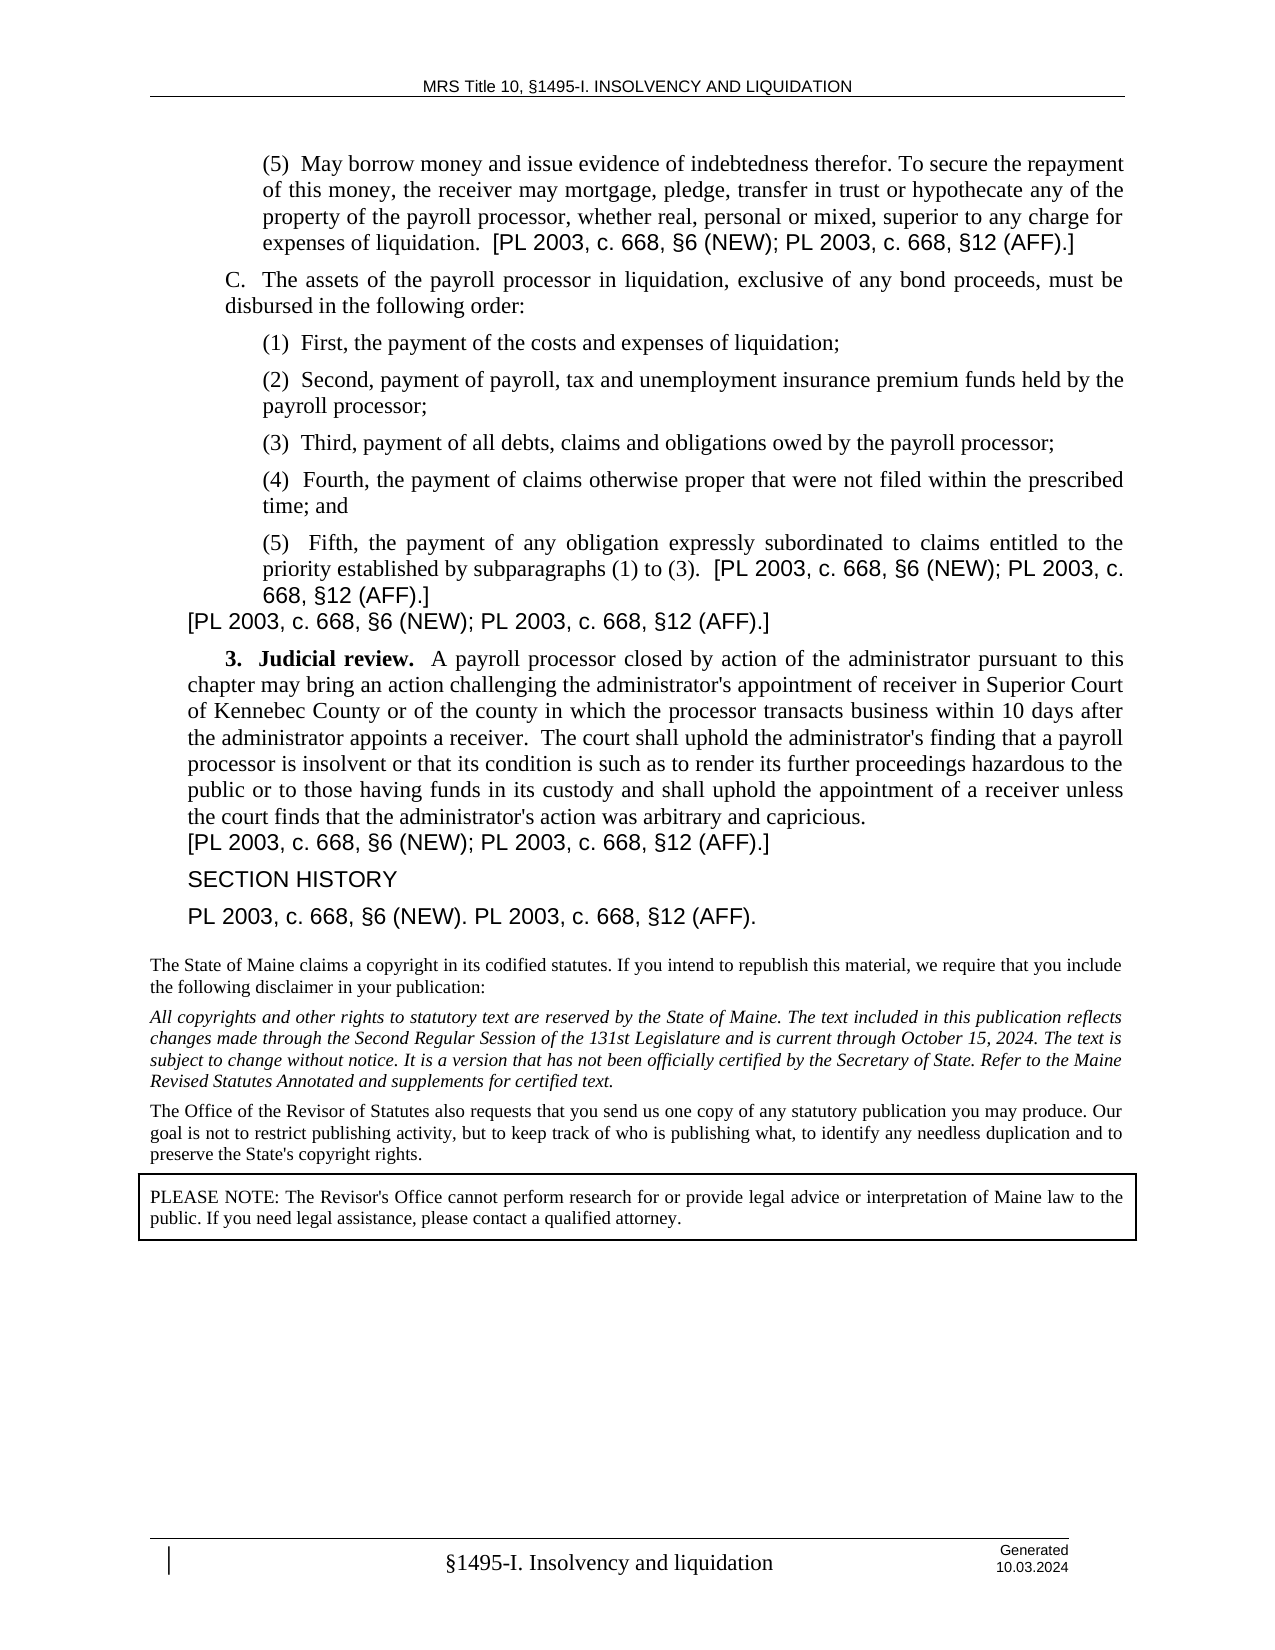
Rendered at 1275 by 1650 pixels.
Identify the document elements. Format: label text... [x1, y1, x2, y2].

text [PL 2003, c. 668, §6 (NEW); PL 2003, c. 668, §12 (AFF).] [187, 829, 1125, 856]
text PL 2003, c. 668, §6 (NEW). PL 2003, c. 668, §12 (AFF). [187, 903, 1125, 929]
text 3. Judicial review. A payroll processor closed by action of the administrator pursuant to this chapter may bring an action challenging the administrator's appointment of receiver in Superior Court of Kennebec County or of the county in which the processor transacts business within 10 days after the administrator appoints a receiver. The court shall uphold the administrator's finding that a payroll processor is insolvent or that its condition is such as to render its further proceedings hazardous to the public or to those having funds in its custody and shall uphold the appointment of a receiver unless the court finds that the administrator's action was arbitrary and capricious. [187, 645, 1125, 829]
text (5) May borrow money and issue evidence of indebtedness therefor. To secure the repayment of this money, the receiver may mortgage, pledge, transfer in trust or hypothecate any of the property of the payroll processor, whether real, personal or mixed, superior to any charge for expenses of liquidation. [PL 2003, c. 668, §6 (NEW); PL 2003, c. 668, §12 (AFF).] [262, 150, 1125, 256]
text The Office of the Revisor of Statutes also requests that you send us one copy of any statutory publication you may produce. Our goal is not to restrict publishing activity, but to keep track of who is publishing what, to identify any needless duplication and to preserve the State's copyright rights. [150, 1100, 1125, 1165]
text (4) Fourth, the payment of claims otherwise proper that were not filed within the prescribed time; and [262, 466, 1125, 518]
text (2) Second, payment of payroll, tax and unemployment insurance premium funds held by the payroll processor; [262, 366, 1125, 418]
text C. The assets of the payroll processor in liquidation, exclusive of any bond proceeds, must be disbursed in the following order: [225, 266, 1125, 319]
text (1) First, the payment of the costs and expenses of liquidation; [262, 329, 1125, 355]
text (3) Third, payment of all debts, claims and obligations owed by the payroll processor; [262, 429, 1125, 455]
text (5) Fifth, the payment of any obligation expressly subordinated to claims entitled to the priority established by subparagraphs (1) to (3). [PL 2003, c. 668, §6 (NEW); PL 2003, c. 668, §12 (AFF).] [262, 529, 1125, 608]
text SECTION HISTORY [187, 866, 1125, 892]
text [PL 2003, c. 668, §6 (NEW); PL 2003, c. 668, §12 (AFF).] [187, 608, 1125, 634]
text All copyrights and other rights to statutory text are reserved by the State of Maine. The text included in this publication reflects changes made through the Second Regular Session of the 131st Legislature and is current through October 15, 2024 . The text is subject to change without notice. It is a version that has not been officially certified by the Secretary of State. Refer to the Maine Revised Statutes Annotated and supplements for certified text. [150, 1006, 1125, 1092]
text The State of Maine claims a copyright in its codified statutes. If you intend to republish this material, we require that you include the following disclaimer in your publication: [150, 954, 1125, 997]
text PLEASE NOTE: The Revisor's Office cannot perform research for or provide legal advice or interpretation of Maine law to the public. If you need legal assistance, please contact a qualified attorney. [140, 1175, 1135, 1239]
